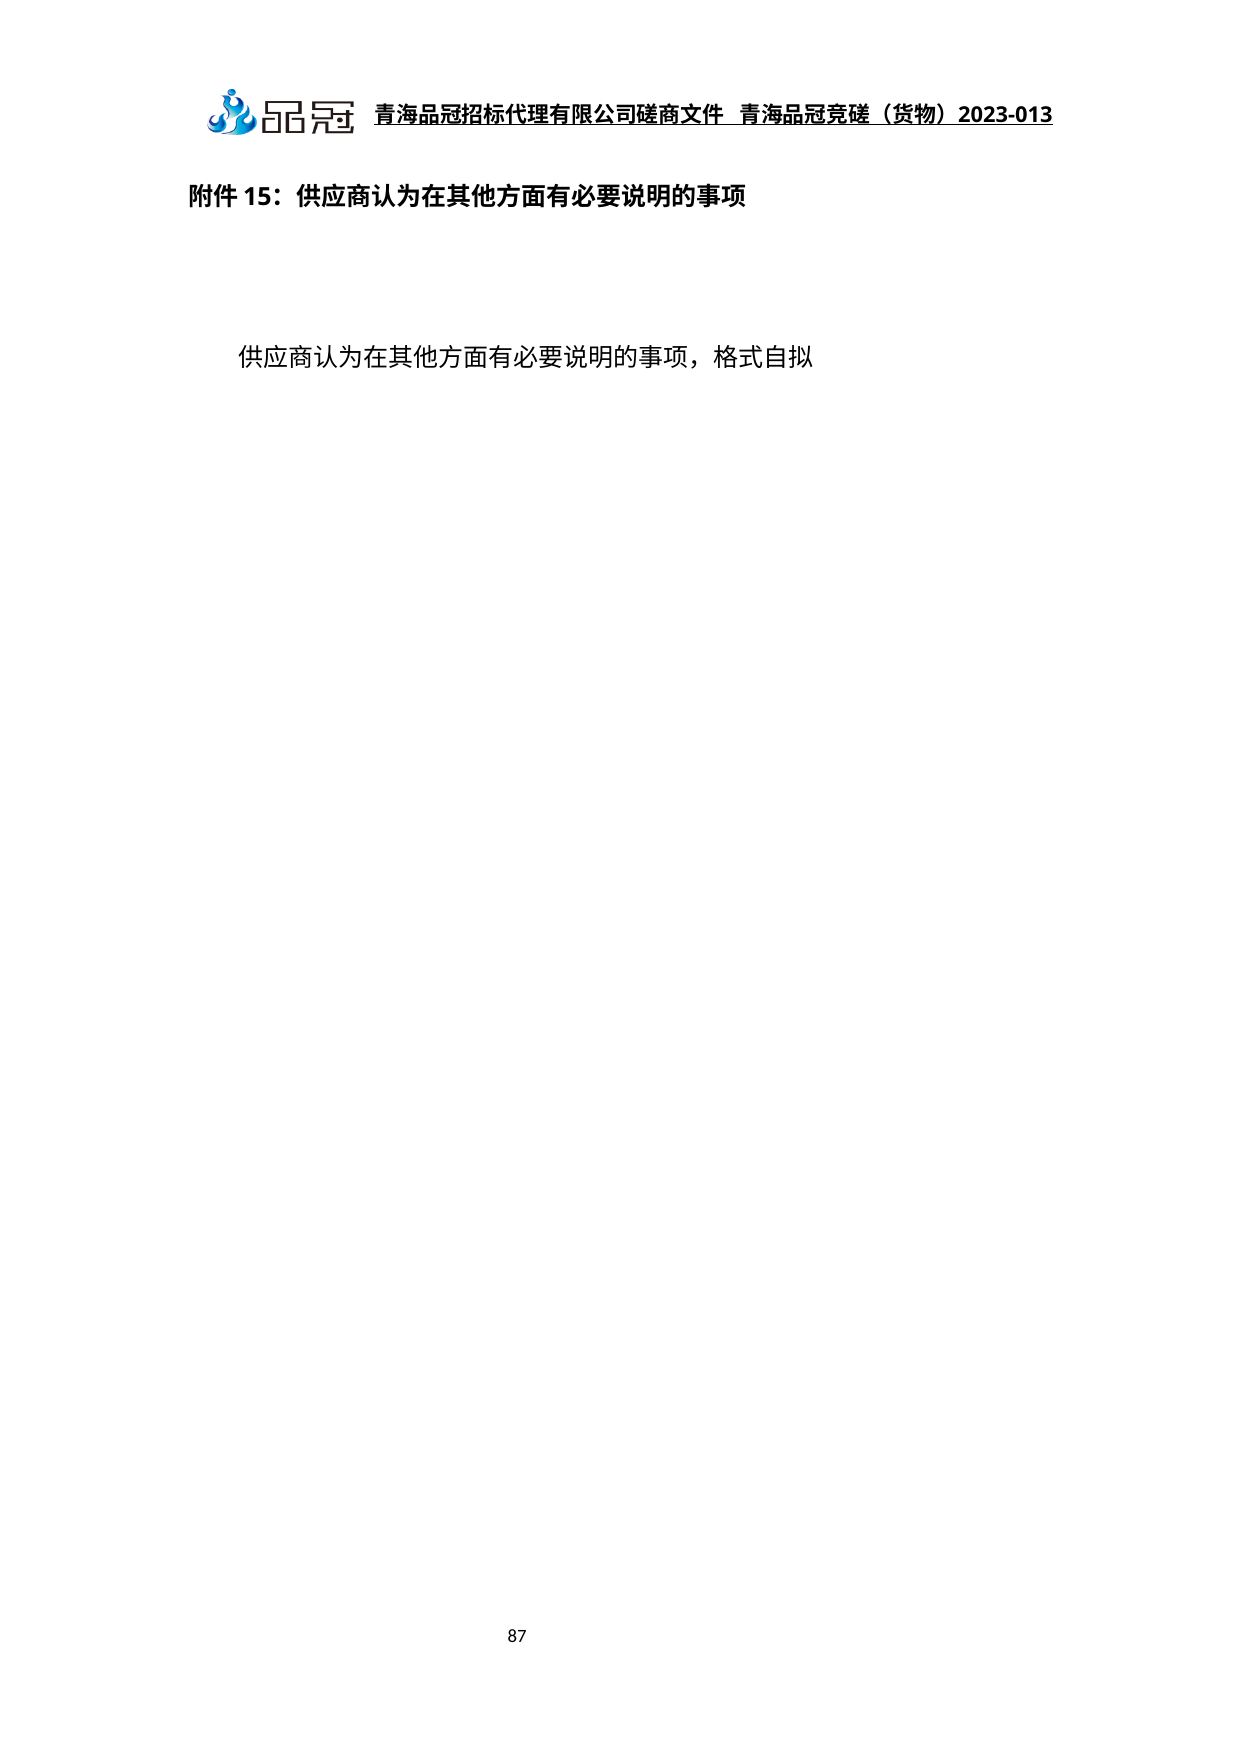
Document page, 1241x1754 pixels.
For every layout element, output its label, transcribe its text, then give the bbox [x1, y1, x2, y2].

picture [204, 87, 359, 137]
text 供应商认为在其他方面有必要说明的事项，格式自拟 [188, 323, 1052, 388]
text 附件15：供应商认为在其他方面有必要说明的事项 [188, 162, 1052, 227]
